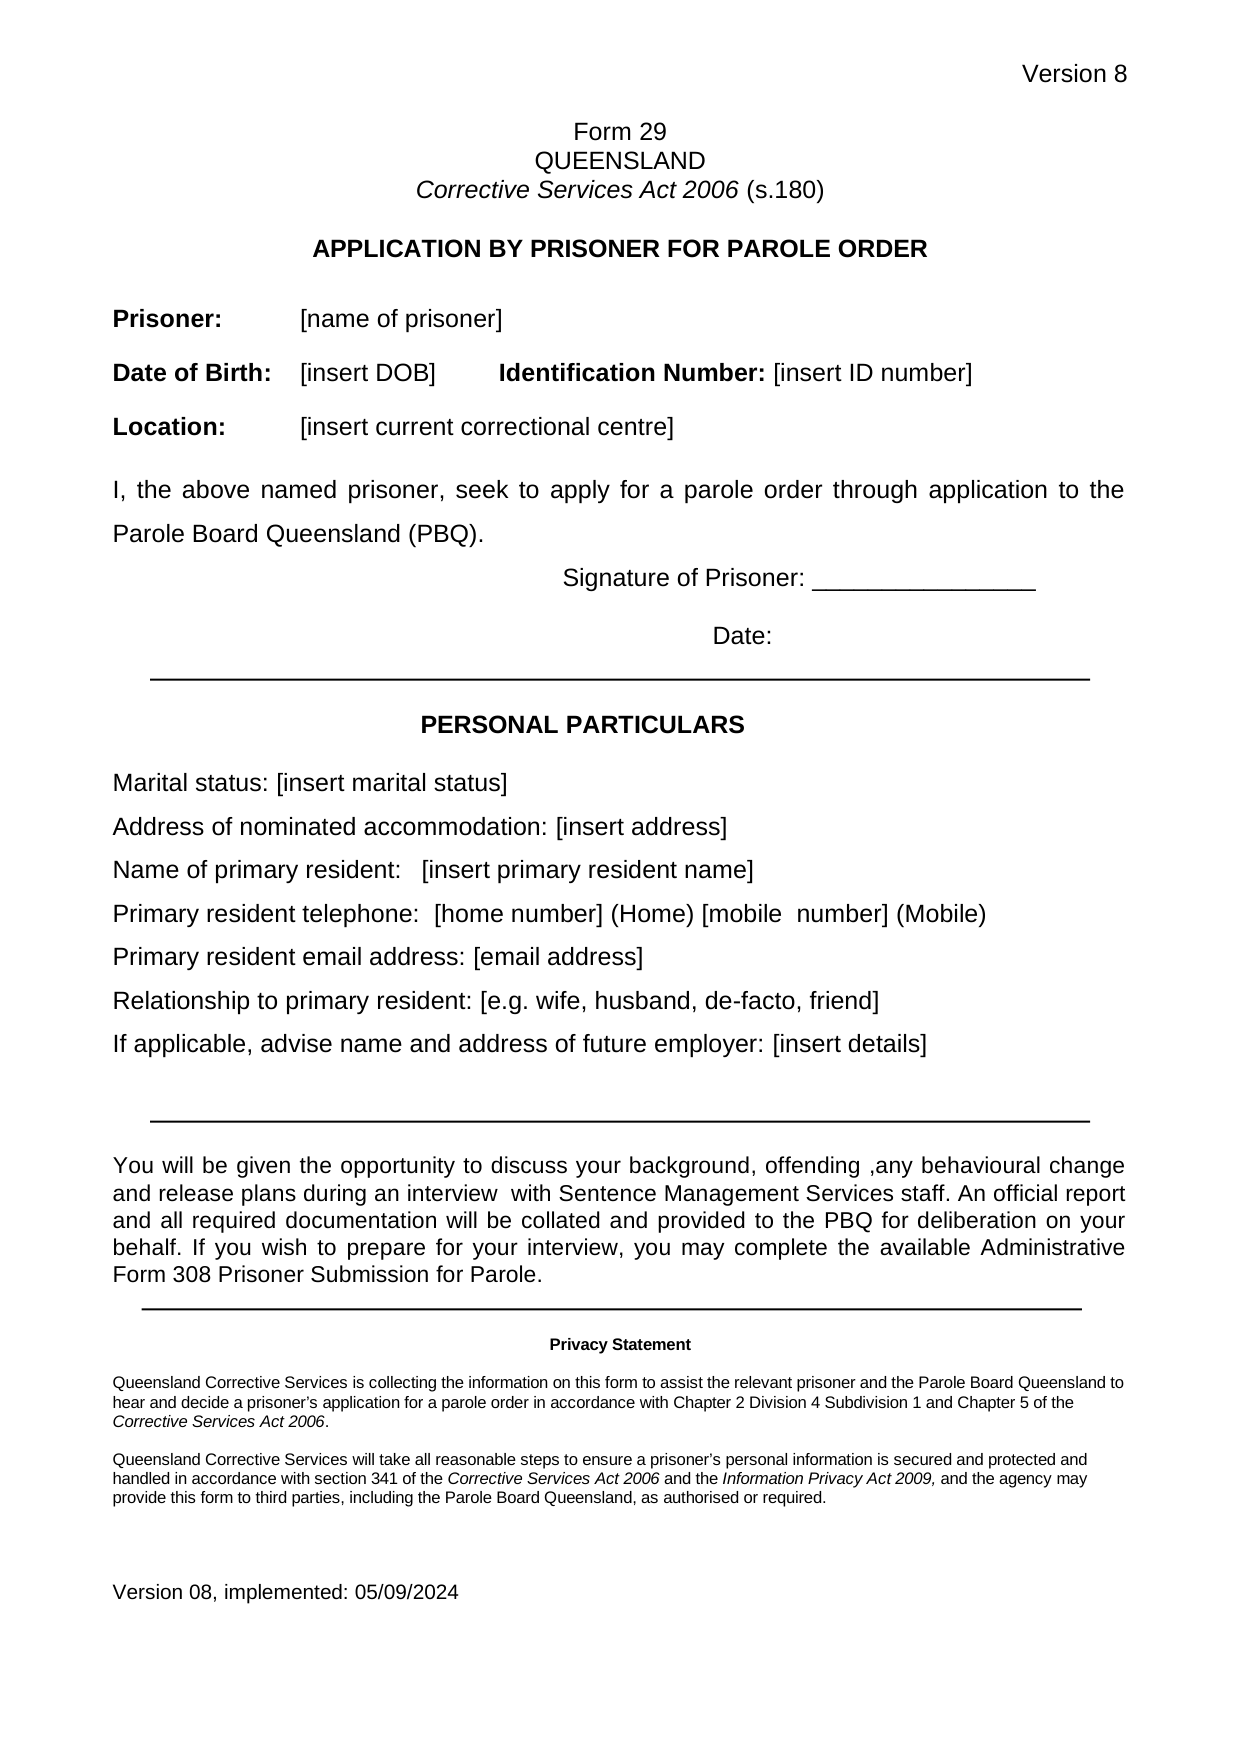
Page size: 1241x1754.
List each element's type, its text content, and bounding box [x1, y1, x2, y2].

table_cell Identification Number: [insert ID number] [488, 346, 989, 400]
text I, the above named prisoner, seek to apply for a parole order through application to the Parole Board Queensland (PBQ). [112, 475, 1128, 548]
text Corrective Services Act 2006 (s.180) [112, 175, 1128, 204]
text PERSONAL PARTICULARS [112, 710, 1128, 739]
text If applicable, advise name and address of future employer: [insert details] [112, 1029, 1128, 1058]
text APPLICATION BY PRISONER FOR PAROLE ORDER [112, 233, 1128, 262]
table_cell [insert current correctional centre] [289, 400, 989, 454]
text Marital status: [insert marital status] [112, 768, 1128, 797]
text Primary resident telephone: [home number] (Home) [mobile number] (Mobile) [112, 898, 1128, 927]
text Form 29 [112, 117, 1128, 146]
text Queensland Corrective Services will take all reasonable steps to ensure a prisoner’s personal information is secured and protected and handled in accordance with section 341 of the Corrective Services Act 2006 and the Information Privacy Act 2009, and the agency may provide this form to third parties, including the Parole Board Queensland, as authorised or required. [112, 1450, 1128, 1507]
table_header [name of prisoner] [289, 292, 989, 346]
text Primary resident email address: [email address] [112, 942, 1128, 971]
text Name of primary resident: [insert primary resident name] [112, 855, 1128, 884]
text Queensland Corrective Services is collecting the information on this form to assist the relevant prisoner and the Parole Board Queensland to hear and decide a prisoner’s application for a parole order in accordance with Chapter 2 Division 4 Subdivision 1 and Chapter 5 of the Corrective Services Act 2006. [112, 1373, 1128, 1431]
table_header Prisoner: [101, 292, 288, 346]
table_cell Date of Birth: [101, 346, 288, 400]
text You will be given the opportunity to discuss your background, offending ,any behavioural change and release plans during an interview with Sentence Management Services staff. An official report and all required documentation will be collated and provided to the PBQ for deliberation on your behalf. If you wish to prepare for your interview, you may complete the available Administrative Form 308 Prisoner Submission for Parole. [112, 1152, 1128, 1287]
text Privacy Statement [112, 1335, 1128, 1354]
text Address of nominated accommodation: [insert address] [112, 811, 1128, 840]
text Signature of Prisoner: ________________ [562, 562, 1128, 591]
table_cell [insert DOB] [289, 346, 487, 400]
table_cell Location: [101, 400, 288, 454]
text Date: [712, 621, 1128, 649]
text Version 8 [112, 59, 1128, 88]
text Relationship to primary resident: [e.g. wife, husband, de-facto, friend] [112, 986, 1128, 1014]
